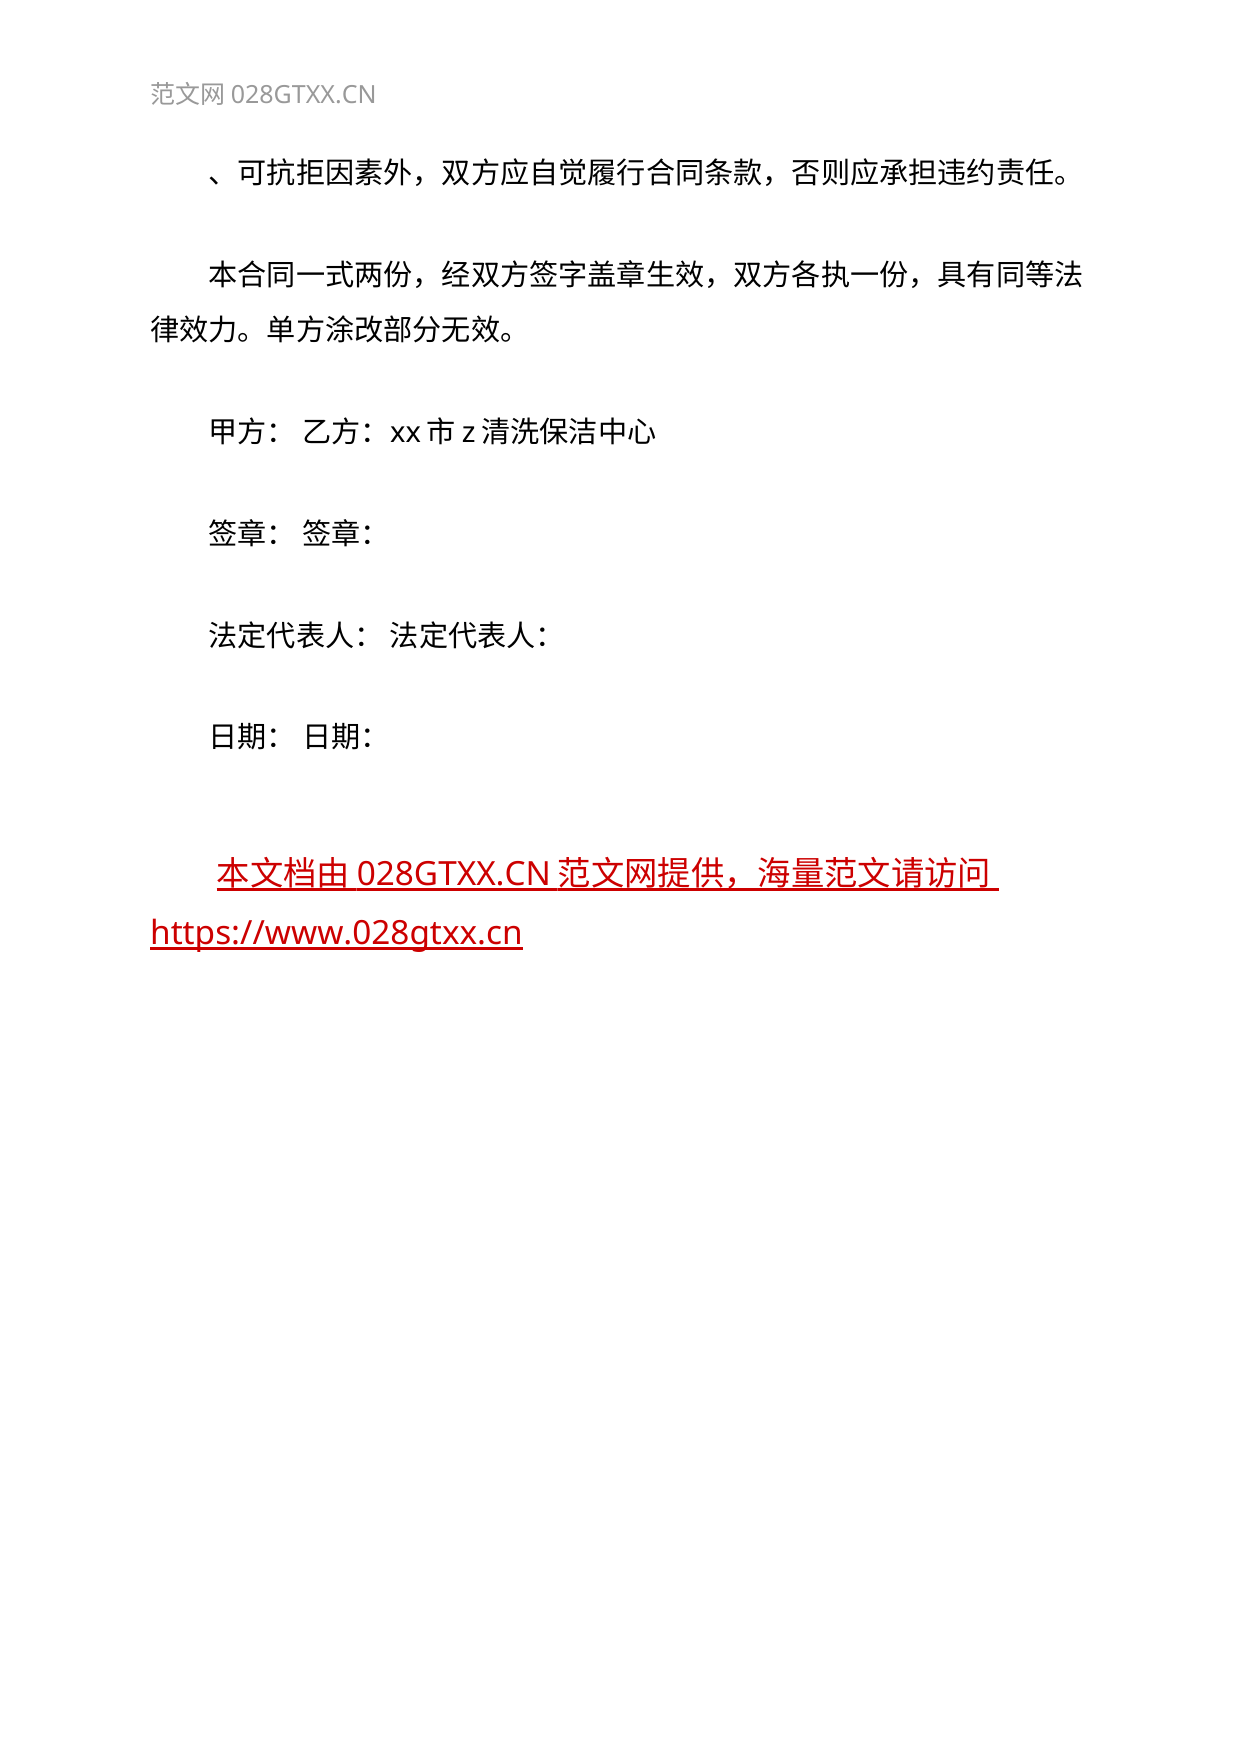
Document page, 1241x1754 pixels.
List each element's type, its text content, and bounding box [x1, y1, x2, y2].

text 签章： 签章： [150, 510, 1090, 553]
text 甲方： 乙方：xx市z清洗保洁中心 [150, 408, 1090, 451]
text 本合同一式两份，经双方签字盖章生效，双方各执一份，具有同等法律效力。单方涂改部分无效。 [150, 252, 1090, 349]
text 、可抗拒因素外，双方应自觉履行合同条款，否则应承担违约责任。 [150, 150, 1090, 192]
text 日期： 日期： [150, 714, 1090, 756]
text 法定代表人： 法定代表人： [150, 612, 1090, 654]
text 本文档由028GTXX.CN范文网提供，海量范文请访问 https://www.028gtxx.cn [150, 847, 1090, 954]
